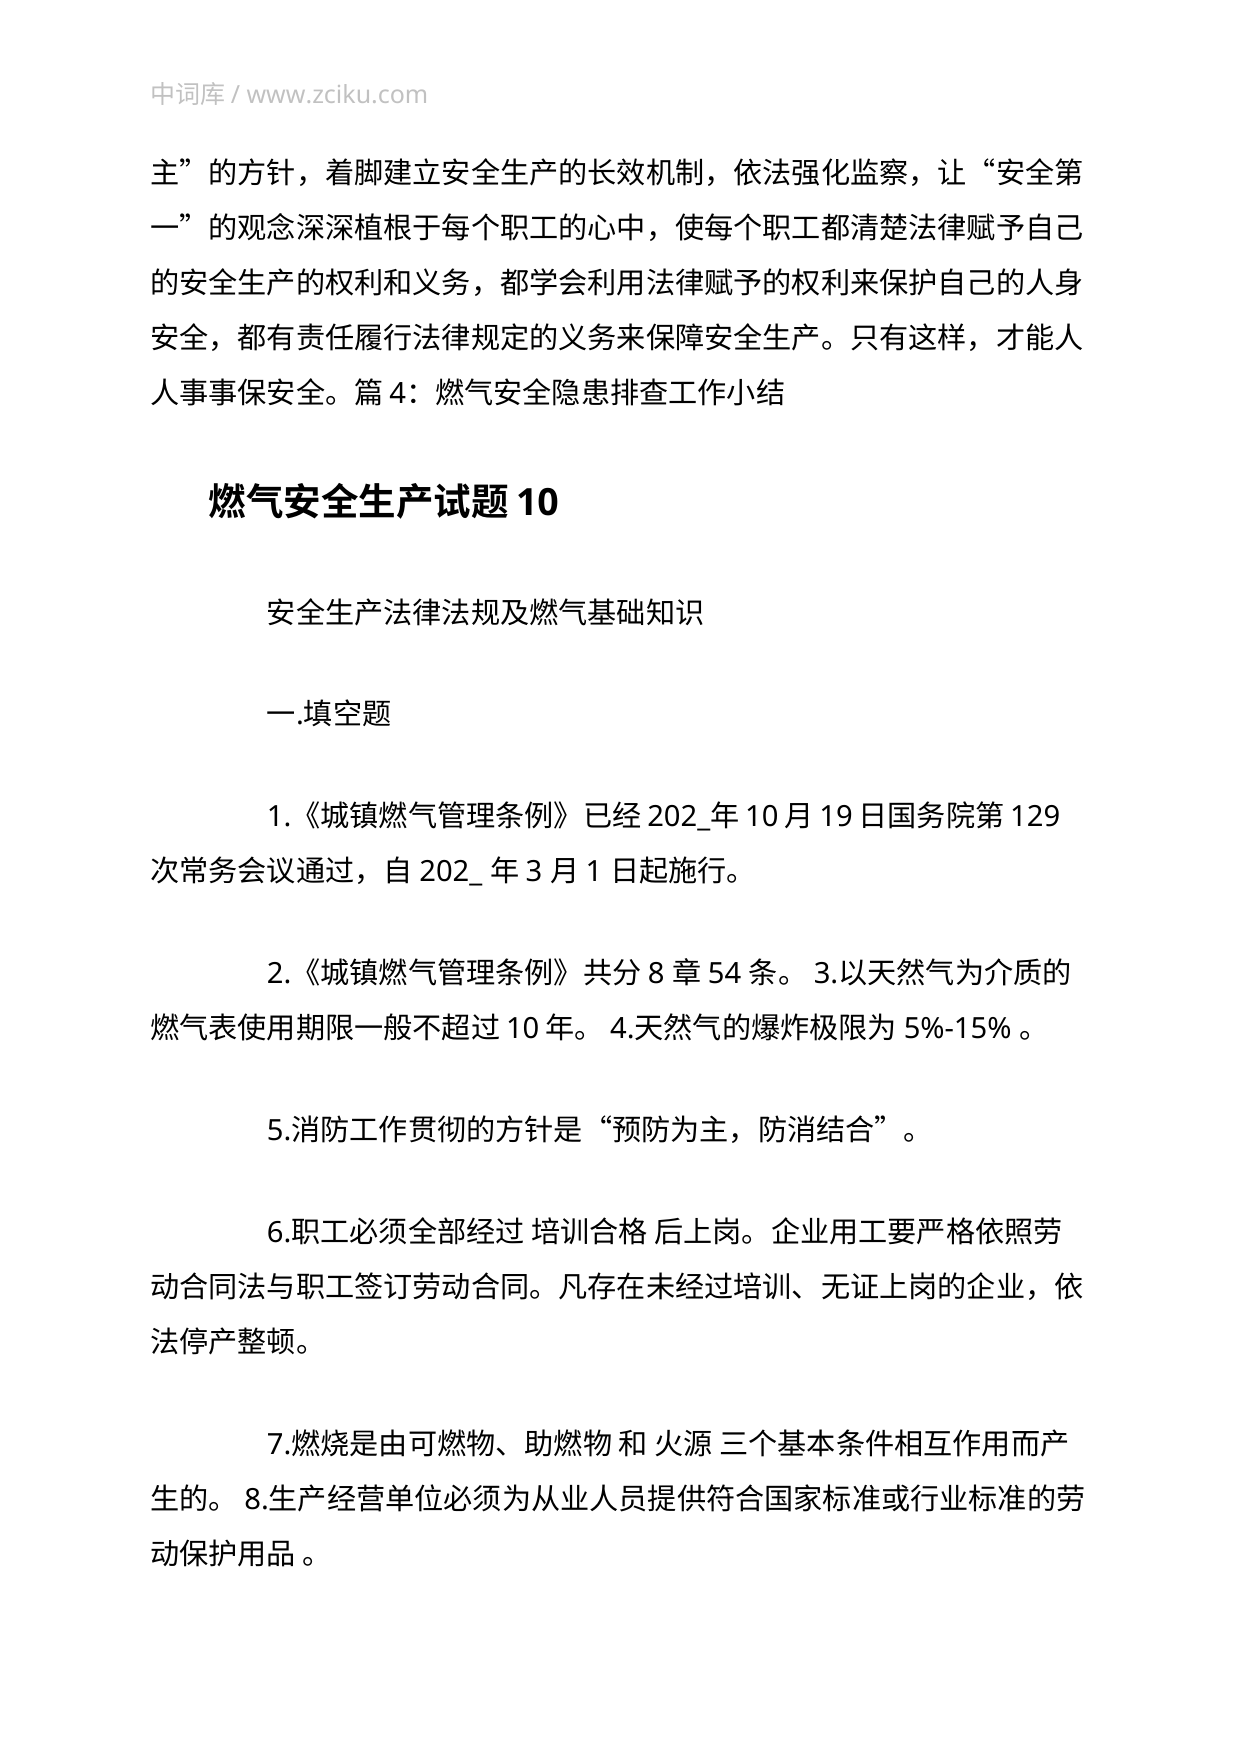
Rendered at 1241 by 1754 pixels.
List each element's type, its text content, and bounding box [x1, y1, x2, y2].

text 5.消防工作贯彻的方针是“预防为主，防消结合”。 [150, 1107, 1090, 1149]
text 7.燃烧是由可燃物、助燃物 和 火源 三个基本条件相互作用而产生的。 8.生产经营单位必须为从业人员提供符合国家标准或行业标准的劳动保护用品 。 [150, 1421, 1090, 1573]
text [150, 150, 1090, 412]
text 燃气安全生产试题10 [150, 472, 1090, 526]
text 2.《城镇燃气管理条例》共分 8 章 54 条。 3.以天然气为介质的燃气表使用期限一般不超过10年。 4.天然气的爆炸极限为 5%-15% 。 [150, 950, 1090, 1047]
text 1.《城镇燃气管理条例》已经202_年10月19日国务院第129次常务会议通过，自 202_ 年 3 月 1 日起施行。 [150, 793, 1090, 890]
text 6.职工必须全部经过 培训合格 后上岗。企业用工要严格依照劳动合同法与职工签订劳动合同。凡存在未经过培训、无证上岗的企业，依法停产整顿。 [150, 1209, 1090, 1361]
text 安全生产法律法规及燃气基础知识 [150, 589, 1090, 631]
text 一.填空题 [150, 691, 1090, 733]
